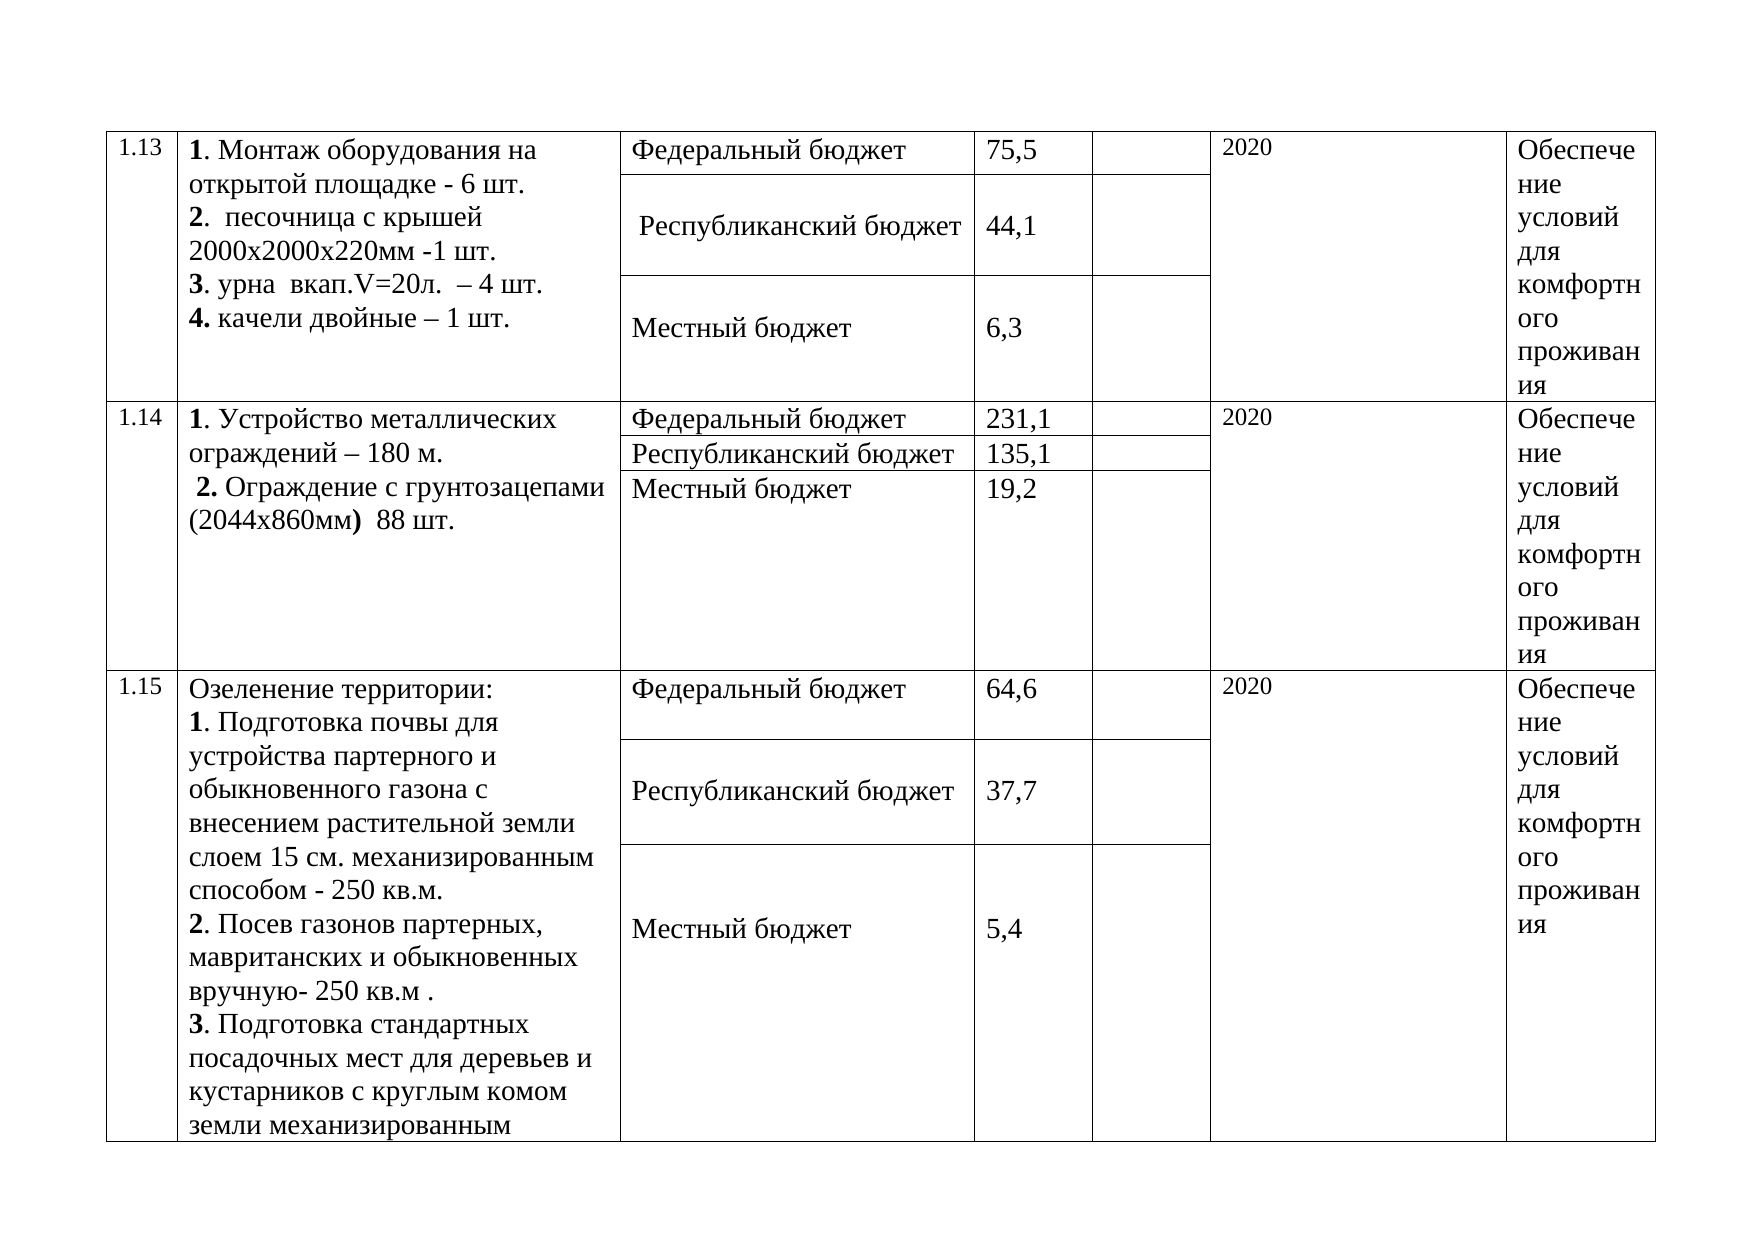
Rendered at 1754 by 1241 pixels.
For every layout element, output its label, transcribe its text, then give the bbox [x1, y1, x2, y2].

table_cell 5,4 [975, 845, 1092, 1141]
table_cell Федеральный бюджет [621, 402, 974, 435]
table_cell Обеспече ние условий для комфортного проживания [1507, 402, 1655, 670]
table_cell Обеспече ние условий для комфортного проживания [1507, 671, 1655, 1141]
table_cell 1.14 [107, 402, 177, 670]
table_cell Федеральный бюджет [621, 671, 974, 739]
table_cell Республиканский бюджет [621, 175, 974, 275]
table_cell Республиканский бюджет [621, 436, 974, 470]
table_cell 2020 [1211, 671, 1506, 1141]
table_cell [1093, 740, 1210, 843]
table_cell [1093, 671, 1210, 739]
table_cell 1.15 [107, 671, 177, 1141]
table_cell 44,1 [975, 175, 1092, 275]
table_cell [1093, 276, 1210, 401]
table_cell [1093, 436, 1210, 470]
table_cell 64,6 [975, 671, 1092, 739]
table_cell Местный бюджет [621, 471, 974, 670]
table_cell 1.13 [107, 132, 177, 401]
table_cell Федеральный бюджет [621, 132, 974, 173]
table_cell [1093, 132, 1210, 173]
table_cell Местный бюджет [621, 276, 974, 401]
table_cell Республиканский бюджет [621, 740, 974, 843]
table_cell Местный бюджет [621, 845, 974, 1141]
table_cell 135,1 [975, 436, 1092, 470]
table_cell 6,3 [975, 276, 1092, 401]
table_cell [1093, 175, 1210, 275]
table_cell [1093, 845, 1210, 1141]
table_cell 2020 [1211, 402, 1506, 670]
table_cell 2020 [1211, 132, 1506, 401]
table_cell 1. Устройство металлических ограждений – 180 м. 2. Ограждение с грунтозацепами (2044х860мм) 88 шт. [178, 402, 620, 670]
table_cell [1093, 471, 1210, 670]
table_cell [1507, 132, 1655, 401]
table_cell 75,5 [975, 132, 1092, 173]
table_cell 19,2 [975, 471, 1092, 670]
table_cell 37,7 [975, 740, 1092, 843]
table_cell [1093, 402, 1210, 435]
table_cell Озеленение территории: 1. Подготовка почвы для устройства партерного и обыкновенного газона с внесением растительной земли слоем 15 см. механизированным способом - 250 кв.м. 2. Посев газонов партерных, мавританских и обыкновенных вручную- 250 кв.м . 3. Подготовка стандартных посадочных мест для деревьев и кустарников с круглым комом земли механизированным способом размером 0,2х0,15 и 0,25х0,2 с добавлением растительной земли 25% - 11 шт. 4. Посадка деревьев и кустарников с комом земли размером 0,2х0,15и 0,25х0,5м. - 11шт. [178, 671, 620, 1141]
table_cell 231,1 [975, 402, 1092, 435]
table_cell 1. Монтаж оборудования на открытой площадке - 6 шт. 2. песочница с крышей 2000х2000х220мм -1 шт. 3. урна вкап.V=20л. – 4 шт. 4. качели двойные – 1 шт. [178, 132, 620, 401]
